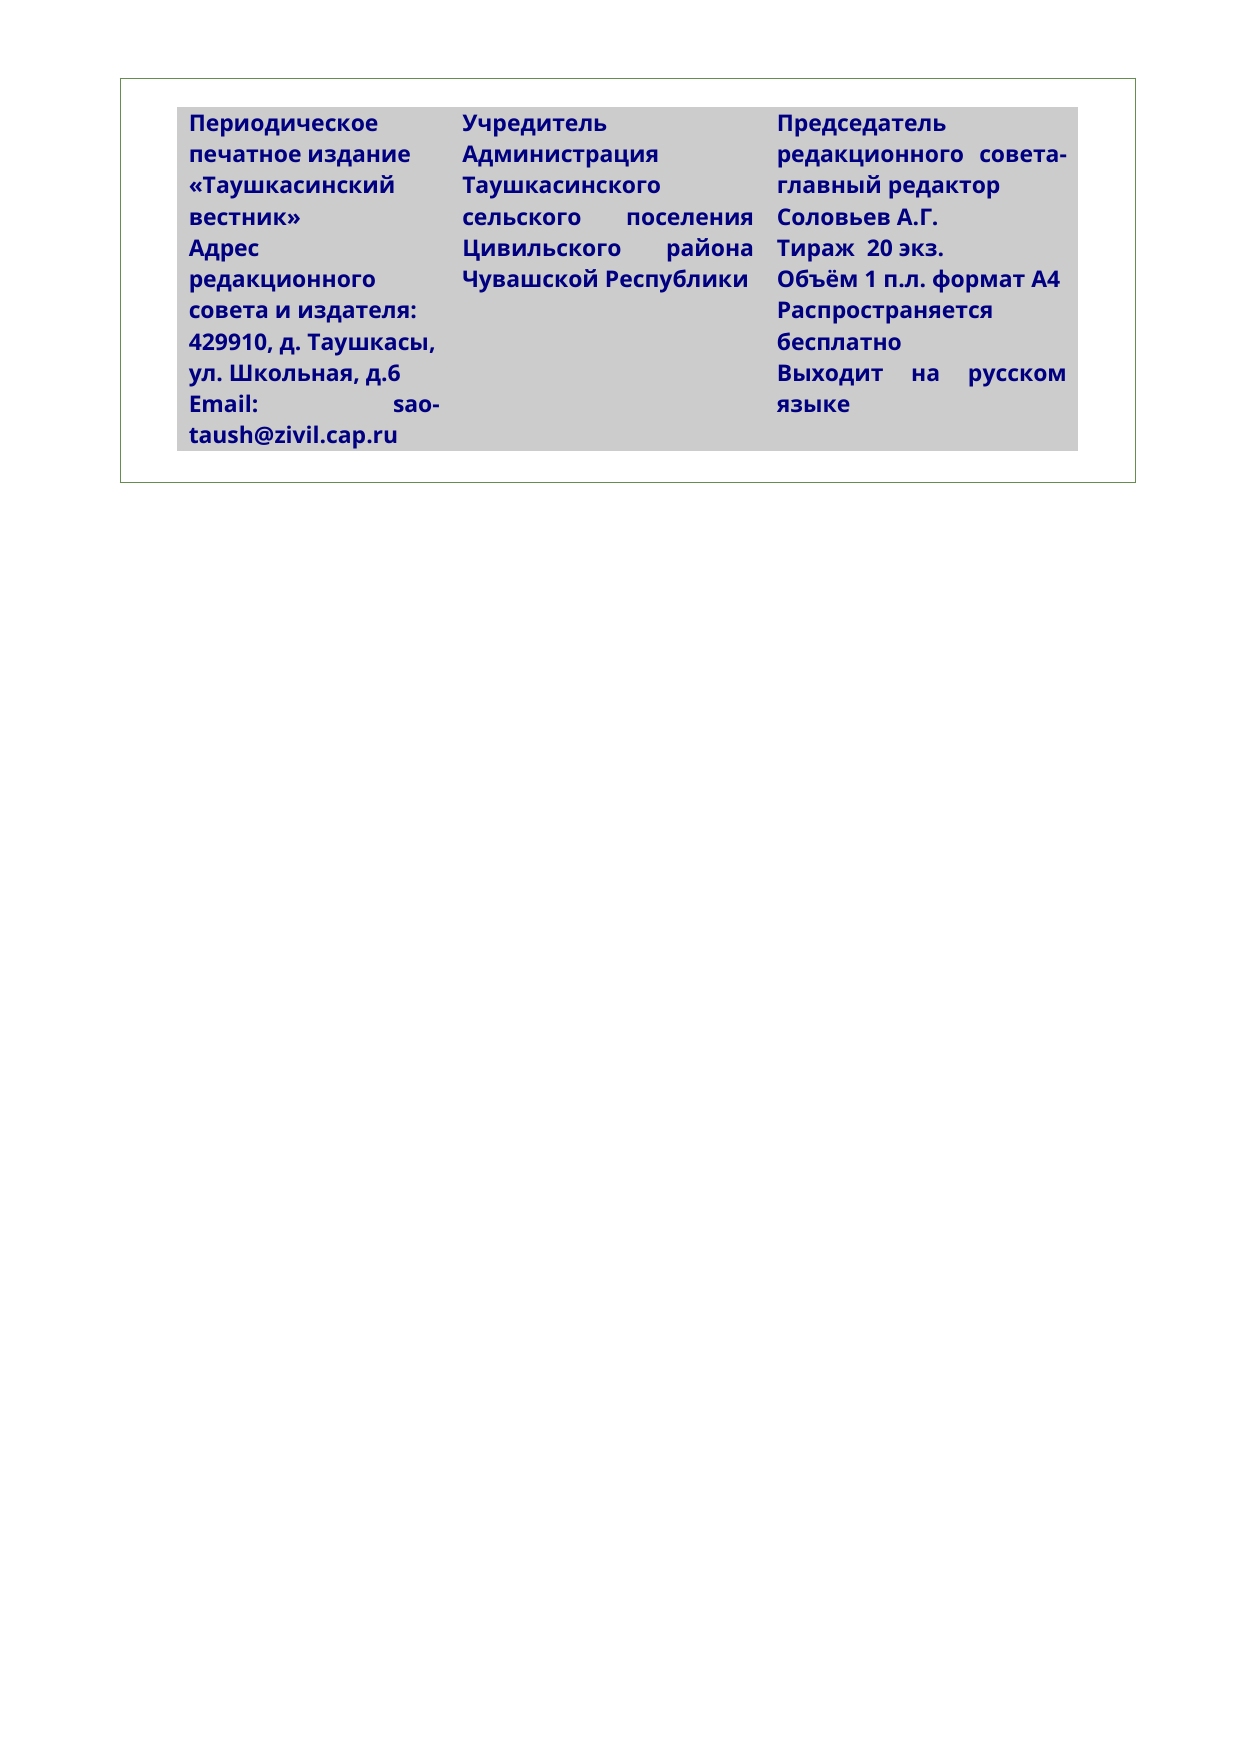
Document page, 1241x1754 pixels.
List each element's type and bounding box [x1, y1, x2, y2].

table_header [121, 79, 1135, 451]
table_cell [121, 451, 1135, 482]
